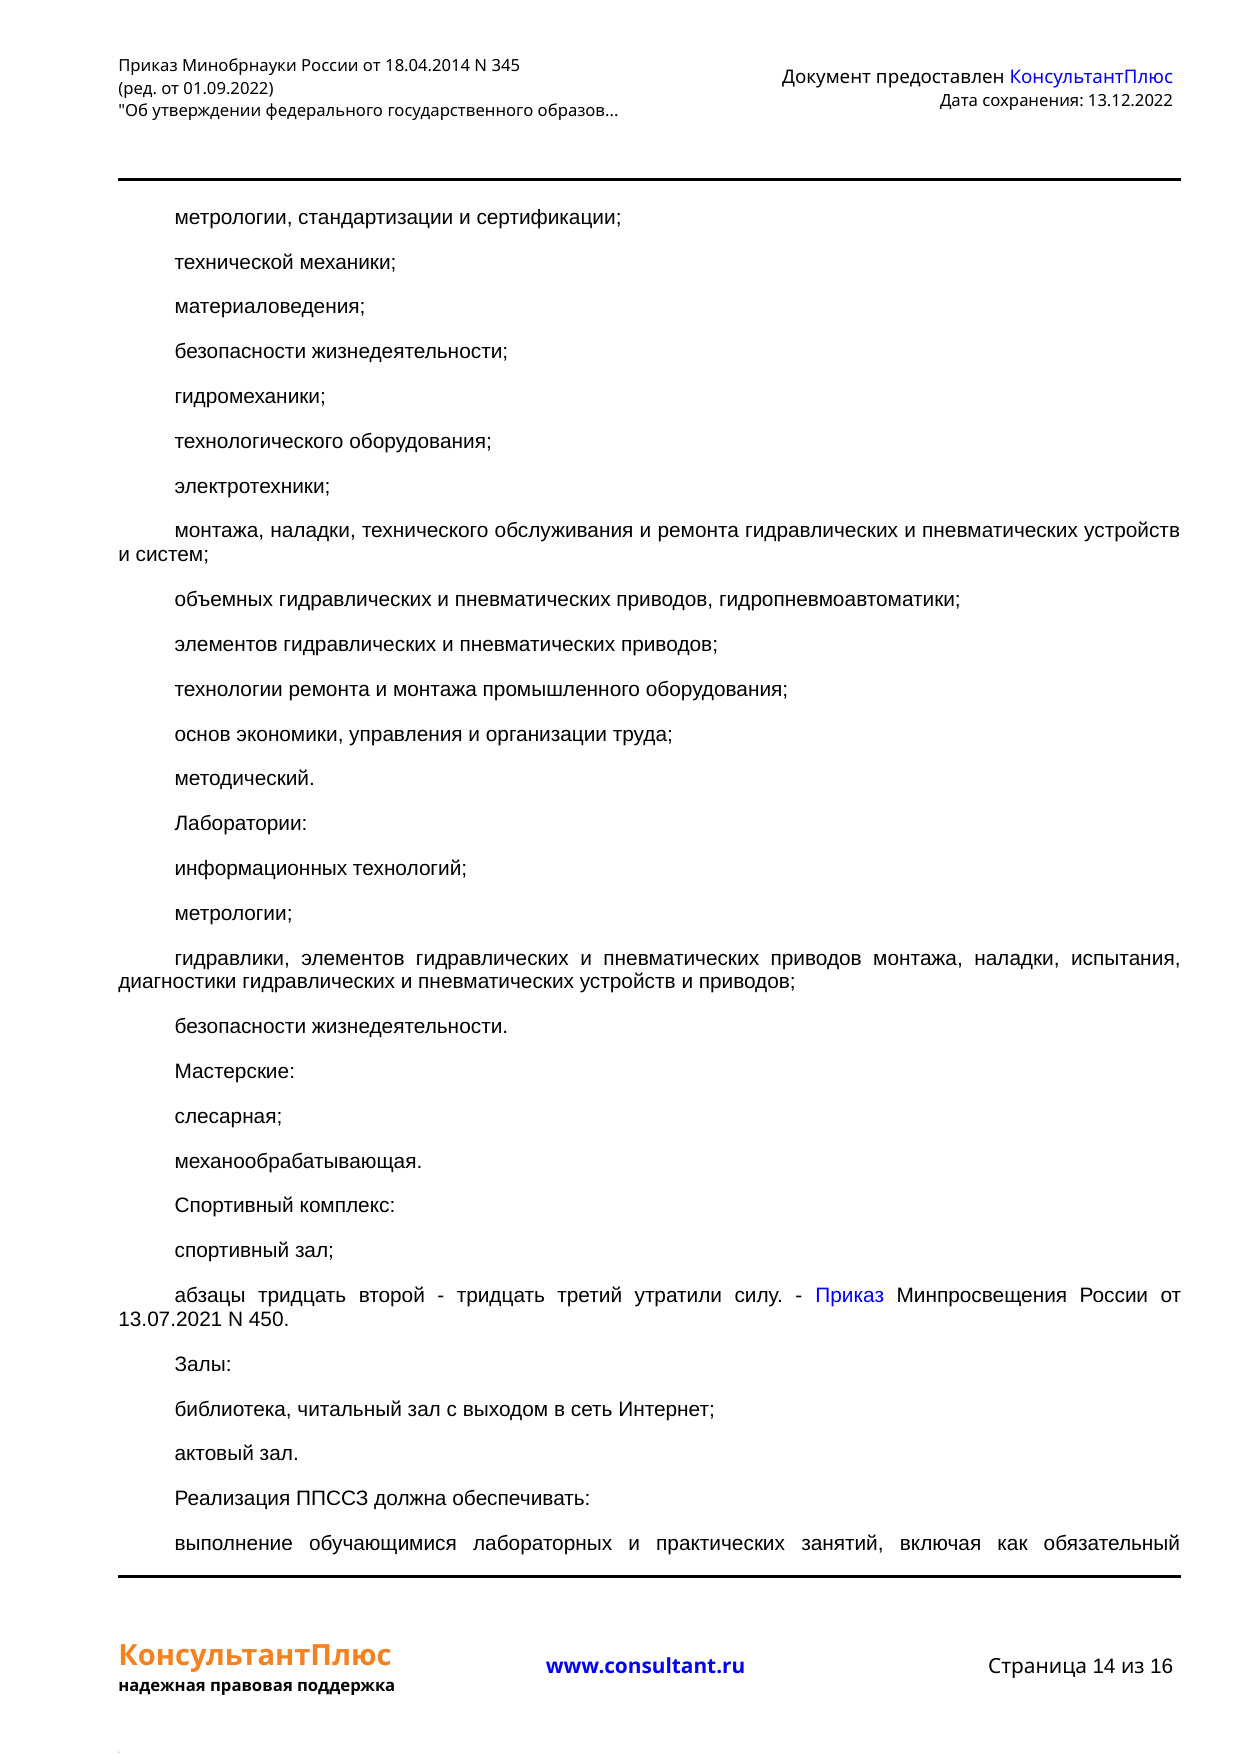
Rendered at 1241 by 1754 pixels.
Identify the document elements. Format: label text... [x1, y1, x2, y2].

text основ экономики, управления и организации труда; [118, 721, 1181, 745]
text Реализация ППССЗ должна обеспечивать: [118, 1486, 1181, 1510]
text технической механики; [118, 249, 1181, 273]
text методический. [118, 766, 1181, 790]
text метрологии, стандартизации и сертификации; [118, 205, 1181, 229]
text метрологии; [118, 901, 1181, 924]
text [118, 1531, 1181, 1555]
text Спортивный комплекс: [118, 1193, 1181, 1217]
text технологического оборудования; [118, 429, 1181, 453]
text безопасности жизнедеятельности. [118, 1014, 1181, 1038]
text технологии ремонта и монтажа промышленного оборудования; [118, 677, 1181, 701]
text информационных технологий; [118, 856, 1181, 880]
text элементов гидравлических и пневматических приводов; [118, 632, 1181, 656]
text гидравлики, элементов гидравлических и пневматических приводов монтажа, наладки, испытания, диагностики гидравлических и пневматических устройств и приводов; [118, 945, 1181, 993]
text слесарная; [118, 1104, 1181, 1128]
text абзацы тридцать второй - тридцать третий утратили силу. - Приказ Минпросвещения России от 13.07.2021 N 450. [118, 1283, 1181, 1331]
text механообрабатывающая. [118, 1148, 1181, 1172]
text монтажа, наладки, технического обслуживания и ремонта гидравлических и пневматических устройств и систем; [118, 518, 1181, 566]
text гидромеханики; [118, 384, 1181, 408]
text актовый зал. [118, 1441, 1181, 1465]
text Мастерские: [118, 1059, 1181, 1083]
text материаловедения; [118, 294, 1181, 318]
text объемных гидравлических и пневматических приводов, гидропневмоавтоматики; [118, 587, 1181, 611]
text безопасности жизнедеятельности; [118, 339, 1181, 363]
text электротехники; [118, 473, 1181, 497]
text спортивный зал; [118, 1238, 1181, 1262]
text библиотека, читальный зал с выходом в сеть Интернет; [118, 1396, 1181, 1420]
text Залы: [118, 1352, 1181, 1376]
text Лаборатории: [118, 811, 1181, 835]
